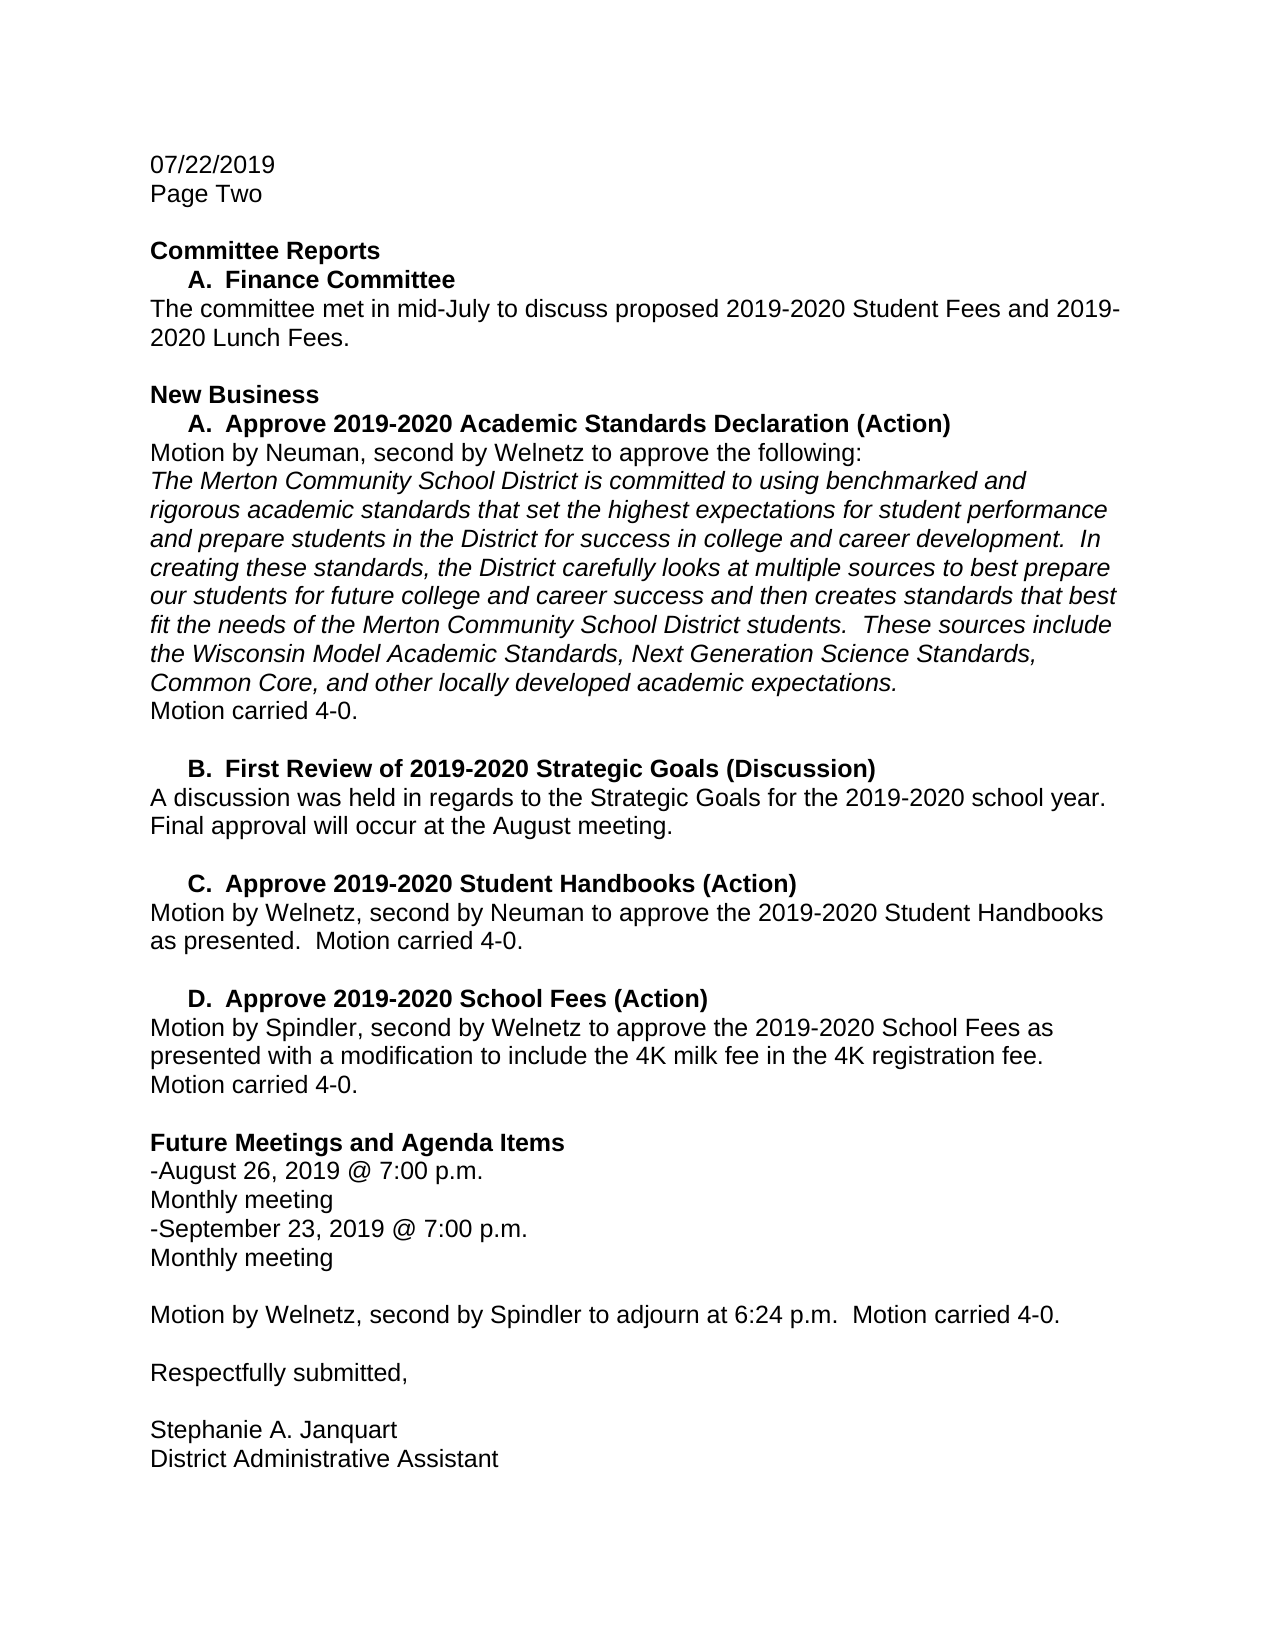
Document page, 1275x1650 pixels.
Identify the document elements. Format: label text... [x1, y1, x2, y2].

list Finance Committee [187, 265, 1125, 294]
list Approve 2019-2020 Academic Standards Declaration (Action) [187, 409, 1125, 437]
text 07/22/2019 [150, 150, 1125, 179]
text Future Meetings and Agenda Items [150, 1127, 1125, 1156]
list Approve 2019-2020 School Fees (Action) [187, 984, 1125, 1012]
text Monthly meeting [150, 1185, 1125, 1214]
text Page Two [150, 179, 1125, 207]
text -September 23, 2019 @ 7:00 p.m. [150, 1214, 1125, 1242]
text District Administrative Assistant [150, 1444, 1125, 1472]
text -August 26, 2019 @ 7:00 p.m. [150, 1156, 1125, 1185]
text Monthly meeting [150, 1242, 1125, 1271]
text The Merton Community School District is committed to using benchmarked and rigorous academic standards that set the highest expectations for student performance and prepare students in the District for success in college and career development. In creating these standards, the District carefully looks at multiple sources to best prepare our students for future college and career success and then creates standards that best fit the needs of the Merton Community School District students. These sources include the Wisconsin Model Academic Standards, Next Generation Science Standards, Common Core, and other locally developed academic expectations. [150, 466, 1125, 696]
text The committee met in mid-July to discuss proposed 2019-2020 Student Fees and 2019-2020 Lunch Fees. [150, 294, 1125, 351]
text Motion by Welnetz, second by Spindler to adjourn at 6:24 p.m. Motion carried 4-0. [150, 1300, 1125, 1329]
text Motion carried 4-0. [150, 696, 1125, 725]
text Stephanie A. Janquart [150, 1415, 1125, 1444]
list First Review of 2019-2020 Strategic Goals (Discussion) [187, 754, 1125, 782]
text Motion by Spindler, second by Welnetz to approve the 2019-2020 School Fees as presented with a modification to include the 4K milk fee in the 4K registration fee. Motion carried 4-0. [150, 1012, 1125, 1099]
text New Business [150, 380, 1125, 409]
text Respectfully submitted, [150, 1357, 1125, 1386]
text Committee Reports [150, 236, 1125, 265]
text Motion by Neuman, second by Welnetz to approve the following: [150, 437, 1125, 466]
text A discussion was held in regards to the Strategic Goals for the 2019-2020 school year. Final approval will occur at the August meeting. [150, 782, 1125, 840]
list Approve 2019-2020 Student Handbooks (Action) [187, 869, 1125, 897]
text Motion by Welnetz, second by Neuman to approve the 2019-2020 Student Handbooks as presented. Motion carried 4-0. [150, 897, 1125, 955]
